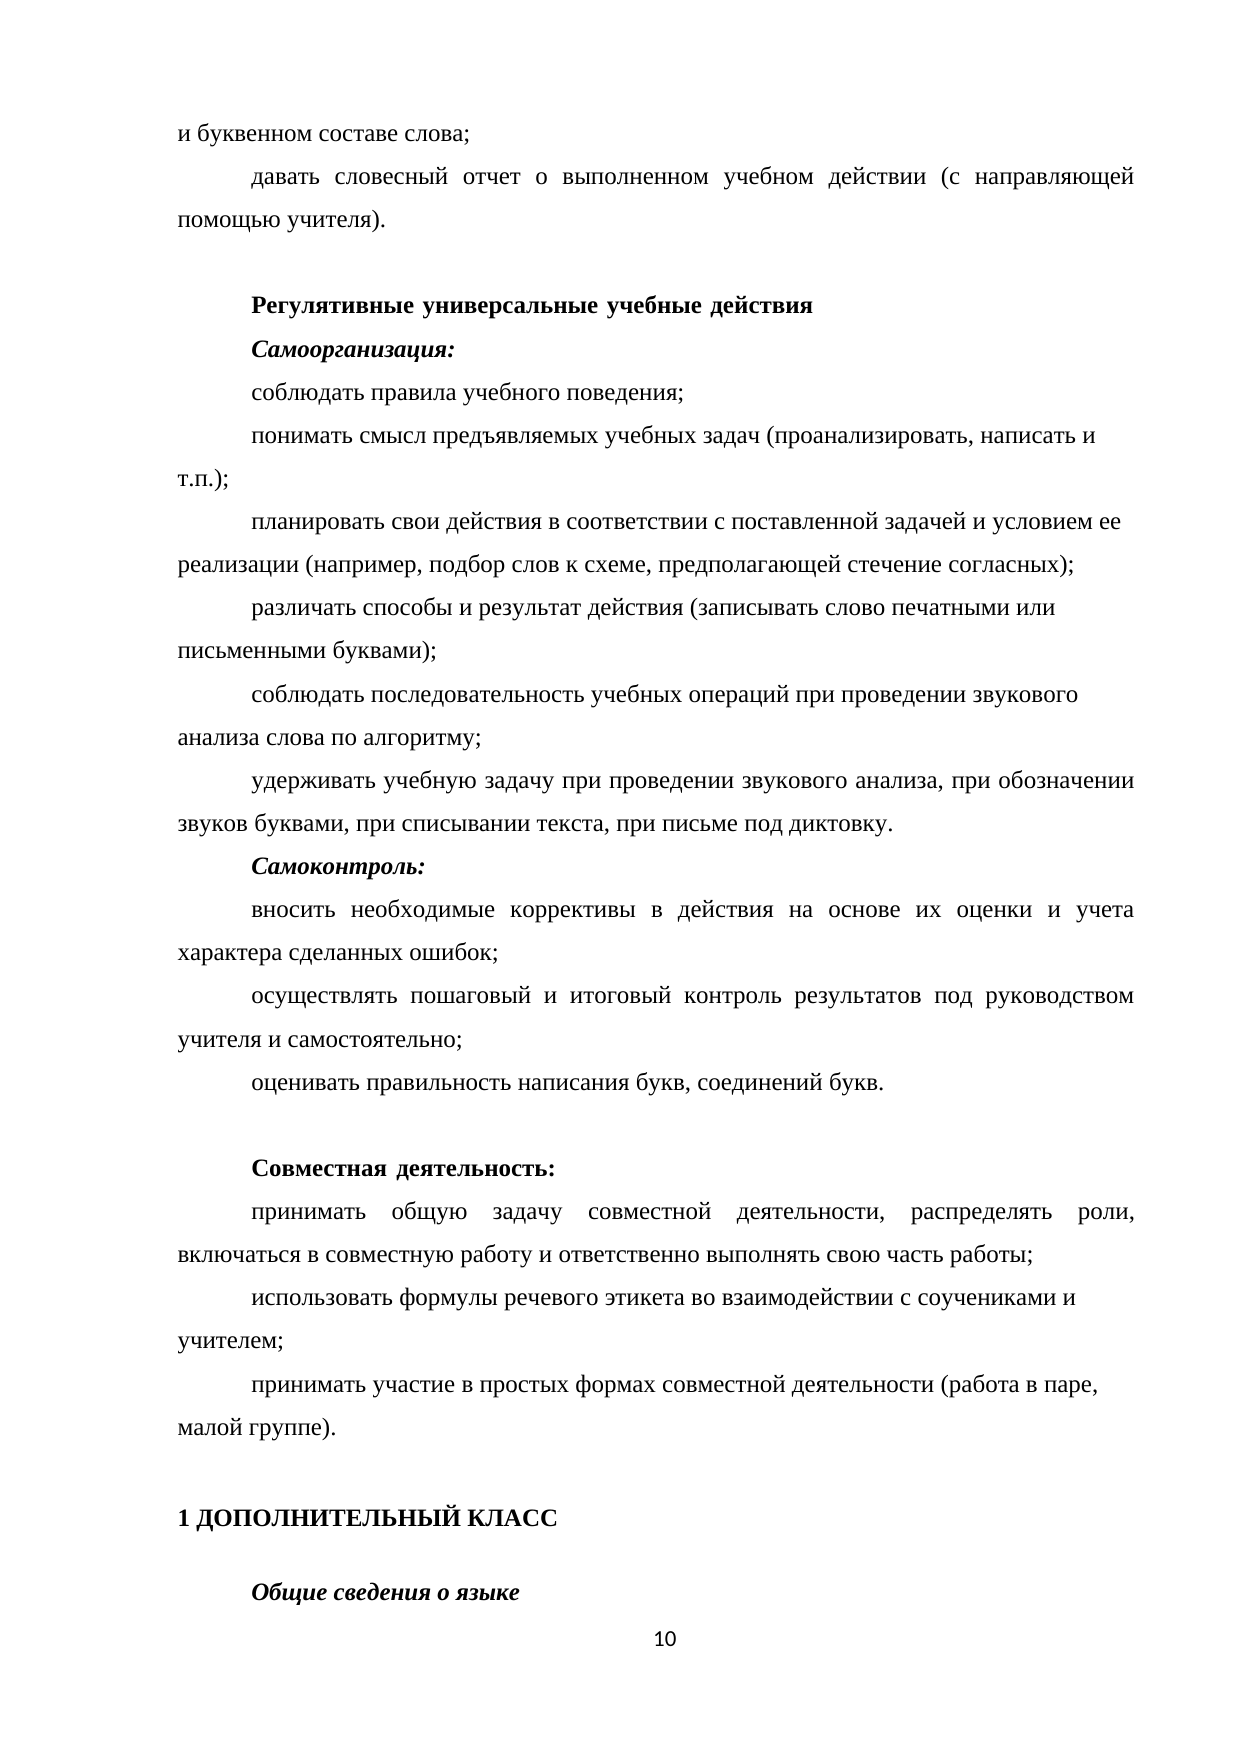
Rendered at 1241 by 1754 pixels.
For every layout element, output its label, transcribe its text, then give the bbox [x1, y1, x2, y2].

text Общие сведения о языке [177, 1577, 1136, 1606]
text планировать свои действия в соответствии с поставленной задачей и условием ее реализации (например, подбор слов к схеме, предполагающей стечение согласных); [177, 506, 1152, 578]
text Самоорганизация: [177, 334, 1136, 362]
text соблюдать последовательность учебных операций при проведении звукового анализа слова по алгоритму; [177, 679, 1152, 751]
text Регулятивные универсальные учебные действия [177, 291, 1152, 319]
text удерживать учебную задачу при проведении звукового анализа, при обозначении звуков буквами, при списывании текста, при письме под диктовку. [177, 765, 1135, 837]
text использовать формулы речевого этикета во взаимодействии с соучениками и учителем; [177, 1282, 1152, 1354]
text вносить необходимые коррективы в действия на основе их оценки и учета характера сделанных ошибок; [177, 894, 1135, 966]
text различать способы и результат действия (записывать слово печатными или письменными буквами); [177, 592, 1152, 664]
text принимать общую задачу совместной деятельности, распределять роли, включаться в совместную работу и ответственно выполнять свою часть работы; [177, 1196, 1136, 1268]
text Совместная деятельность: [177, 1153, 1136, 1182]
text оценивать правильность написания букв, соединений букв. [177, 1067, 1135, 1096]
text принимать участие в простых формах совместной деятельности (работа в паре, малой группе). [177, 1369, 1152, 1441]
text понимать смысл предъявляемых учебных задач (проанализировать, написать и т.п.); [177, 420, 1152, 492]
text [177, 118, 1136, 147]
subtitle 1 ДОПОЛНИТЕЛЬНЫЙ КЛАСС [177, 1503, 1152, 1531]
text соблюдать правила учебного поведения; [177, 377, 1152, 406]
text осуществлять пошаговый и итоговый контроль результатов под руководством учителя и самостоятельно; [177, 981, 1135, 1052]
text давать словесный отчет о выполненном учебном действии (с направляющей помощью учителя). [177, 161, 1136, 233]
text Самоконтроль: [177, 851, 1136, 880]
